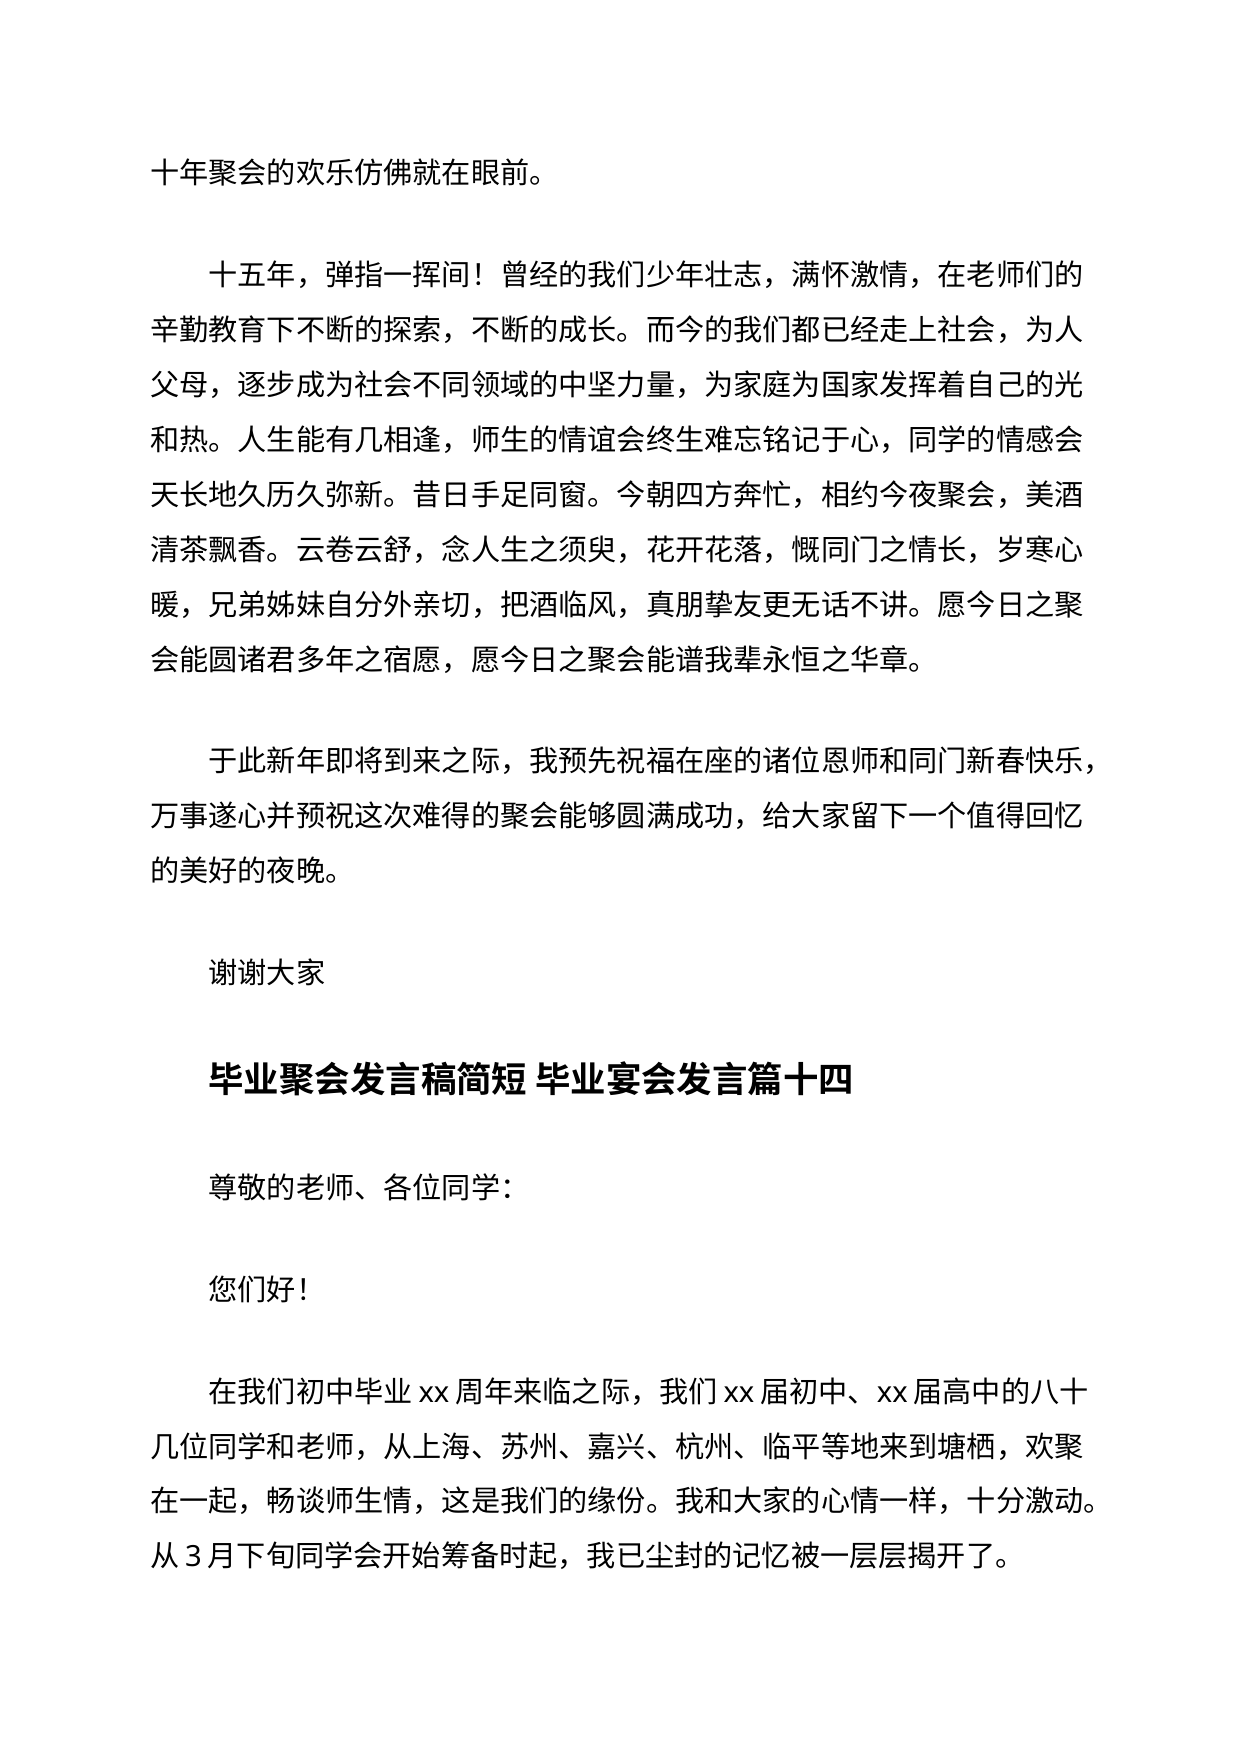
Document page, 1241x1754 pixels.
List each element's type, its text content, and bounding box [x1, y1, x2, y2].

text 您们好！ [150, 1266, 1090, 1309]
text 毕业聚会发言稿简短 毕业宴会发言篇十四 [150, 1051, 1090, 1102]
text 十五年，弹指一挥间！曾经的我们少年壮志，满怀激情，在老师们的辛勤教育下不断的探索，不断的成长。而今的我们都已经走上社会，为人父母，逐步成为社会不同领域的中坚力量，为家庭为国家发挥着自己的光和热。人生能有几相逢，师生的情谊会终生难忘铭记于心，同学的情感会天长地久历久弥新。昔日手足同窗。今朝四方奔忙，相约今夜聚会，美酒清茶飘香。云卷云舒，念人生之须臾，花开花落，慨同门之情长，岁寒心暖，兄弟姊妹自分外亲切，把酒临风，真朋挚友更无话不讲。愿今日之聚会能圆诸君多年之宿愿，愿今日之聚会能谱我辈永恒之华章。 [150, 252, 1090, 678]
text 尊敬的老师、各位同学： [150, 1164, 1090, 1207]
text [150, 150, 1090, 192]
text 在我们初中毕业xx周年来临之际，我们xx届初中、xx届高中的八十几位同学和老师，从上海、苏州、嘉兴、杭州、临平等地来到塘栖，欢聚在一起，畅谈师生情，这是我们的缘份。我和大家的心情一样，十分激动。从3月下旬同学会开始筹备时起，我已尘封的记忆被一层层揭开了。 [150, 1368, 1090, 1575]
text 谢谢大家 [150, 949, 1090, 992]
text 于此新年即将到来之际，我预先祝福在座的诸位恩师和同门新春快乐，万事遂心并预祝这次难得的聚会能够圆满成功，给大家留下一个值得回忆的美好的夜晚。 [150, 738, 1090, 890]
